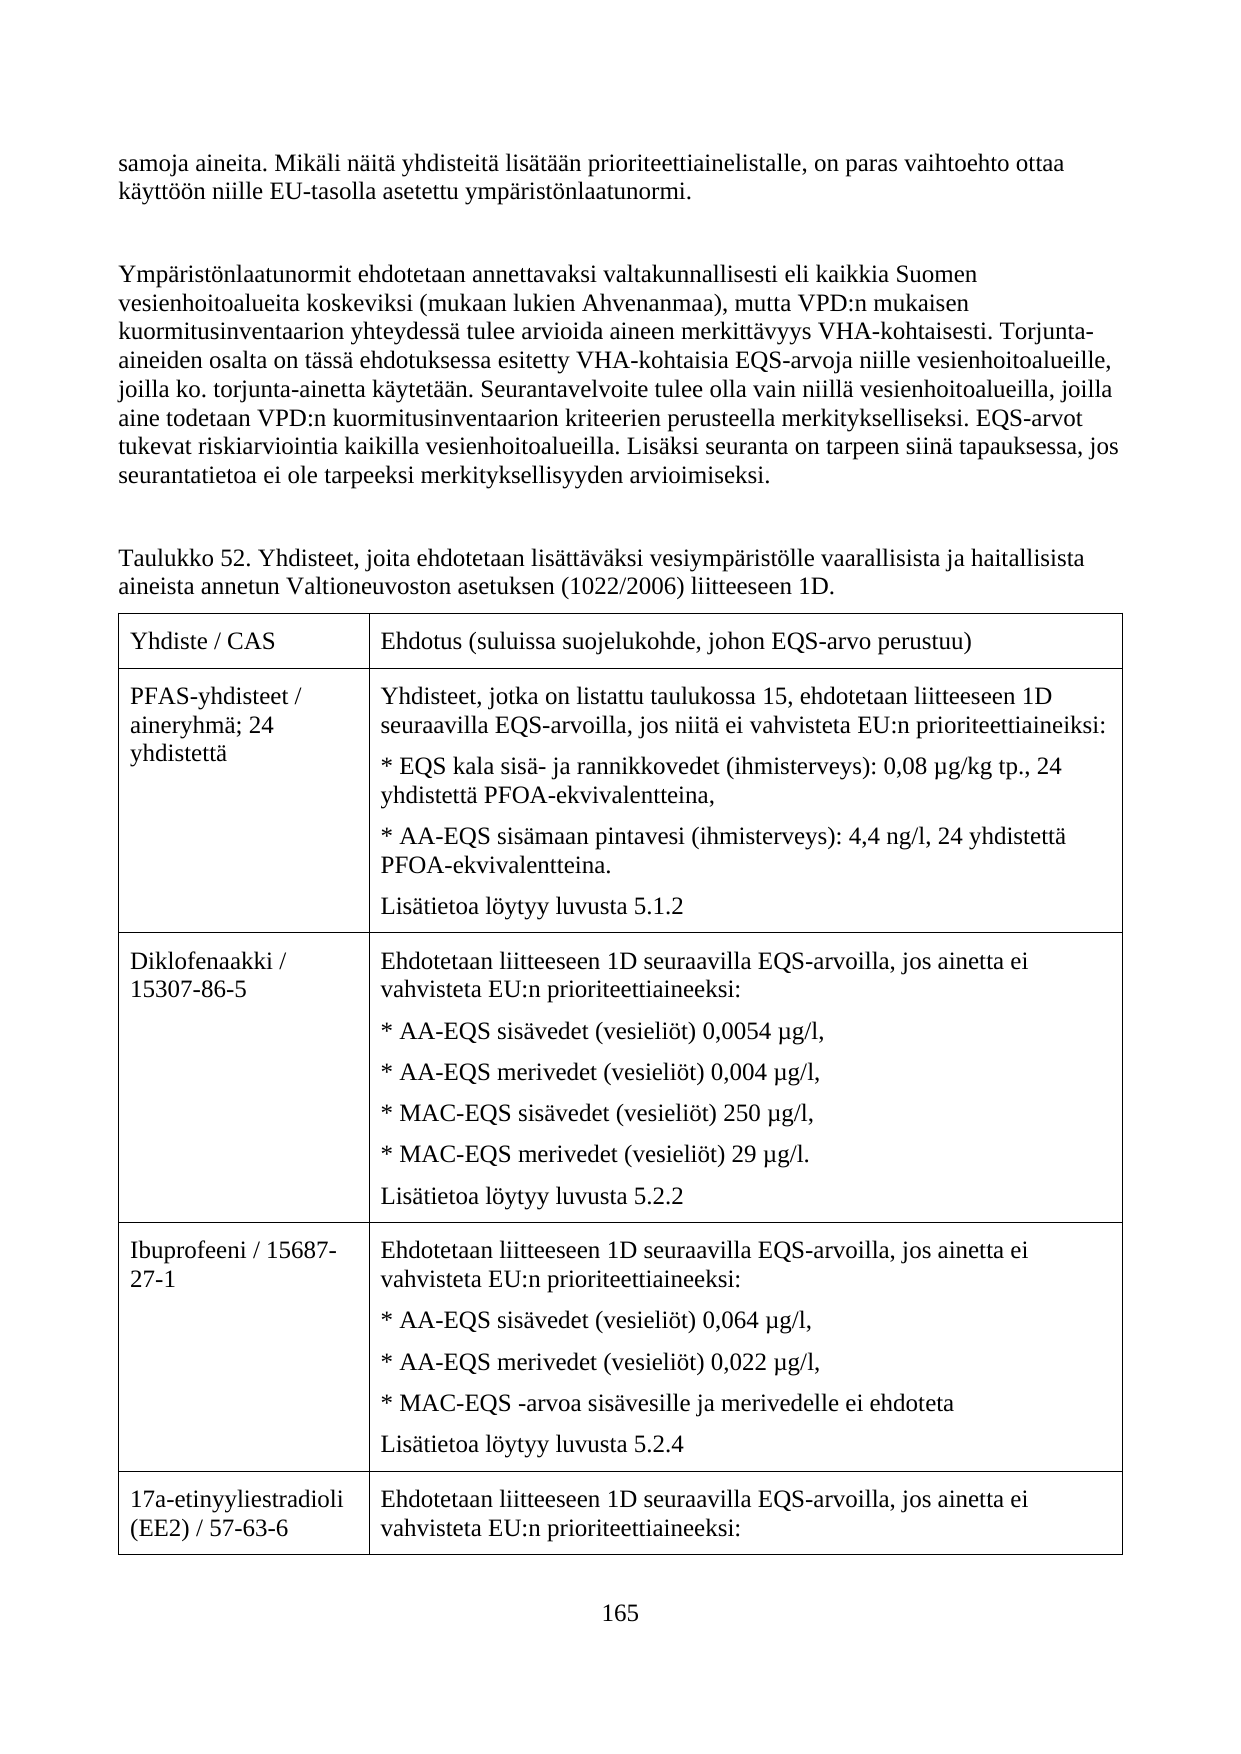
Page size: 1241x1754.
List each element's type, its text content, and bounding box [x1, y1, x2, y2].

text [118, 148, 1122, 205]
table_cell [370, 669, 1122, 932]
text Ympäristönlaatunormit ehdotetaan annettavaksi valtakunnallisesti eli kaikkia Suomen vesienhoitoalueita koskeviksi (mukaan lukien Ahvenanmaa), mutta VPD:n mukaisen kuormitusinventaarion yhteydessä tulee arvioida aineen merkittävyys VHA-kohtaisesti. Torjunta-aineiden osalta on tässä ehdotuksessa esitetty VHA-kohtaisia EQS-arvoja niille vesienhoitoalueille, joilla ko. torjunta-ainetta käytetään. Seurantavelvoite tulee olla vain niillä vesienhoitoalueilla, joilla aine todetaan VPD:n kuormitusinventaarion kriteerien perusteella merkitykselliseksi. EQS-arvot tukevat riskiarviointia kaikilla vesienhoitoalueilla. Lisäksi seuranta on tarpeen siinä tapauksessa, jos seurantatietoa ei ole tarpeeksi merkityksellisyyden arvioimiseksi. [118, 259, 1122, 489]
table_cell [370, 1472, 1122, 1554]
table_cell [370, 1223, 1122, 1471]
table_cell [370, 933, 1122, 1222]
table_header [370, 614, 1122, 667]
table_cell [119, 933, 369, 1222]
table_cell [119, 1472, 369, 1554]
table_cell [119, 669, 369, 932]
text Taulukko 52. Yhdisteet, joita ehdotetaan lisättäväksi vesiympäristölle vaarallisista ja haitallisista aineista annetun Valtioneuvoston asetuksen (1022/2006) liitteeseen 1D. [118, 543, 1122, 600]
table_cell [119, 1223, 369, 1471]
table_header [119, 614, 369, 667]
